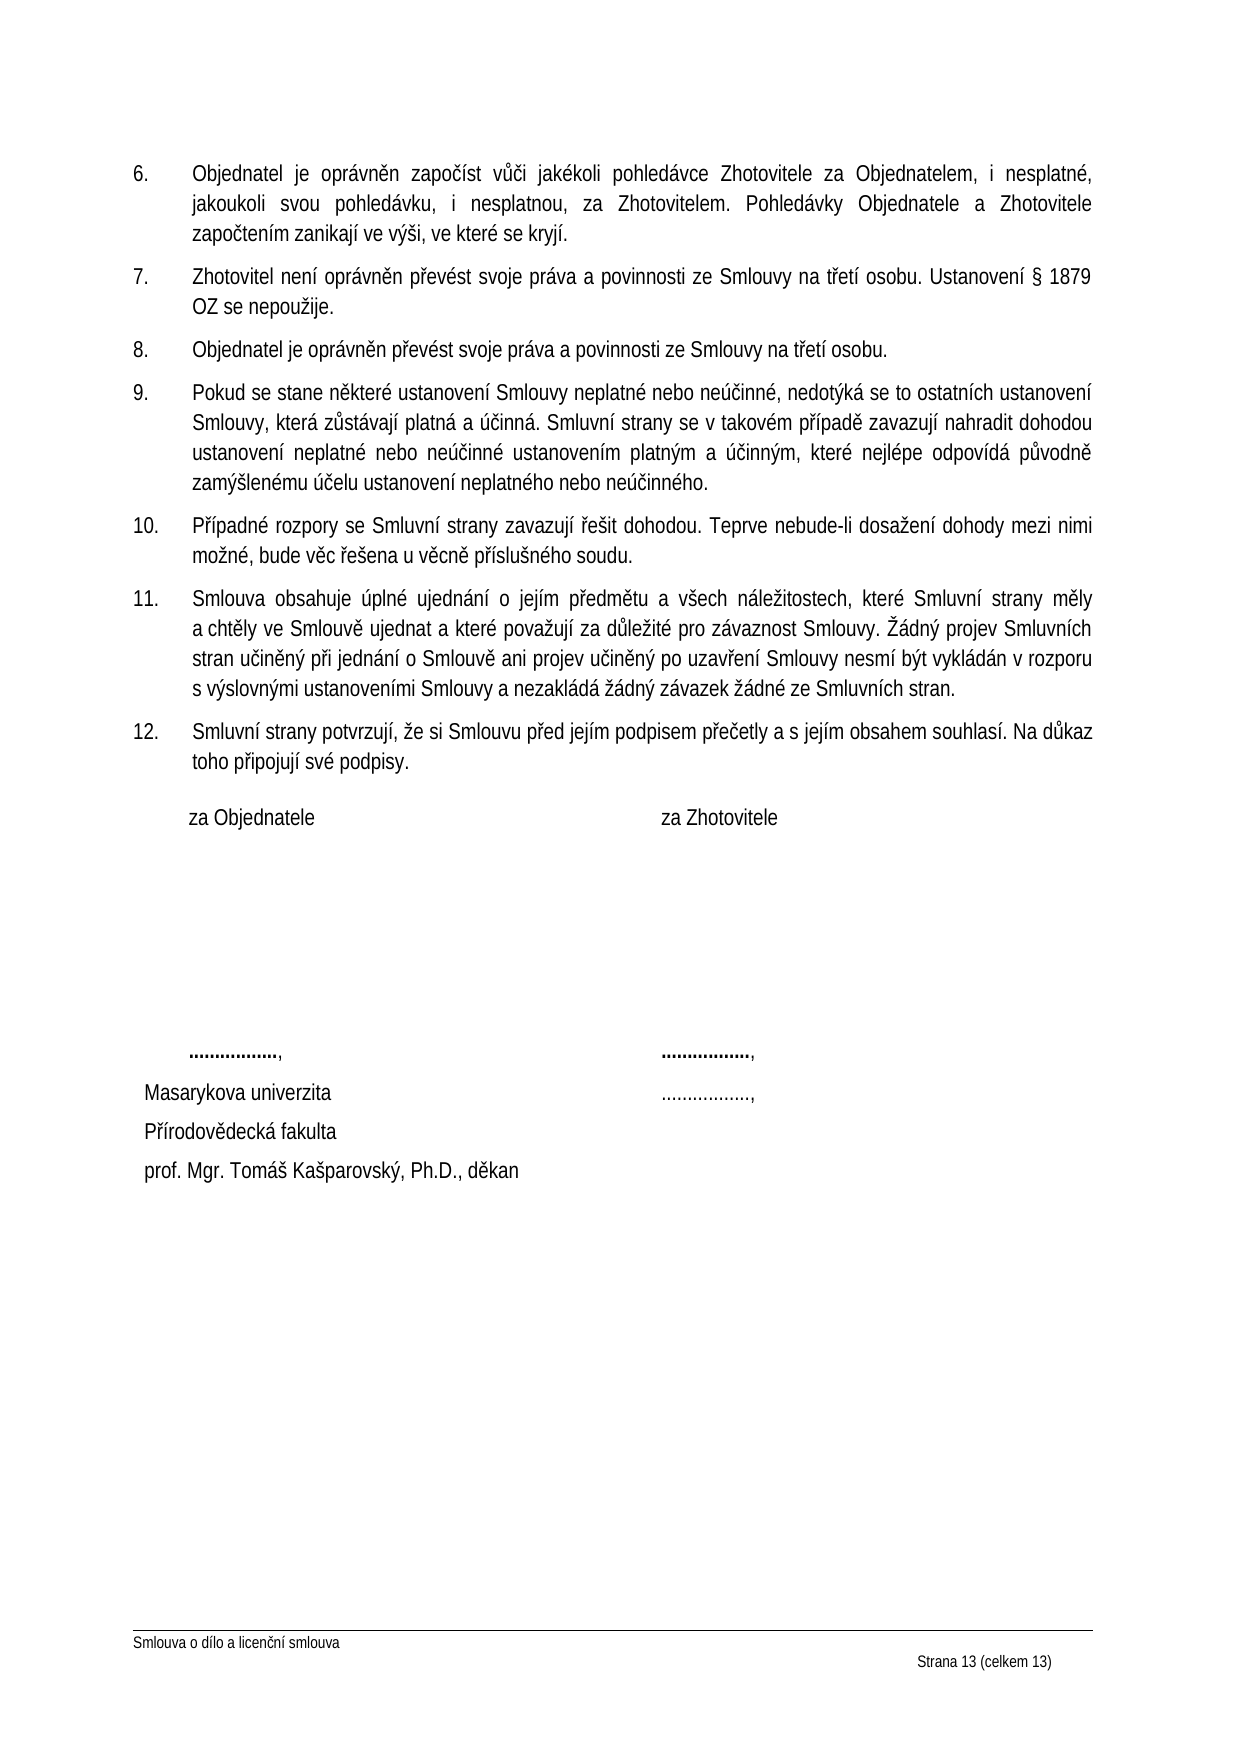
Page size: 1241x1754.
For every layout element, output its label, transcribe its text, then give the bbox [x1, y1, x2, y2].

table_header za Zhotovitele ................., ................., [605, 791, 1078, 1238]
list Pokud se stane některé ustanovení Smlouvy neplatné nebo neúčinné, nedotýká se to ostatních ustanovení Smlouvy, která zůstávají platná a účinná. Smluvní strany se v takovém případě zavazují nahradit dohodou ustanovení neplatné nebo neúčinné ustanovením platným a účinným, které nejlépe odpovídá původně zamýšlenému účelu ustanovení neplatného nebo neúčinného. [133, 378, 1093, 495]
list Případné rozpory se Smluvní strany zavazují řešit dohodou. Teprve nebude-li dosažení dohody mezi nimi možné, bude věc řešena u věcně příslušného soudu. [133, 512, 1093, 568]
list Smlouva obsahuje úplné ujednání o jejím předmětu a všech náležitostech, které Smluvní strany měly a chtěly ve Smlouvě ujednat a které považují za důležité pro závaznost Smlouvy. Žádný projev Smluvních stran učiněný při jednání o Smlouvě ani projev učiněný po uzavření Smlouvy nesmí být vykládán v rozporu s výslovnými ustanoveními Smlouvy a nezakládá žádný závazek žádné ze Smluvních stran. [133, 585, 1093, 702]
table_header za Objednatele ................., Masarykova univerzita Přírodovědecká fakulta prof. Mgr. Tomáš Kašparovský, Ph.D., děkan [133, 791, 605, 1238]
list Smluvní strany potvrzují, že si Smlouvu před jejím podpisem přečetly a s jejím obsahem souhlasí. Na důkaz toho připojují své podpisy. [133, 718, 1093, 774]
list Objednatel je oprávněn převést svoje práva a povinnosti ze Smlouvy na třetí osobu. [133, 336, 1093, 362]
list Zhotovitel není oprávněn převést svoje práva a povinnosti ze Smlouvy na třetí osobu. Ustanovení § 1879 OZ se nepoužije. [133, 263, 1093, 319]
list Objednatel je oprávněn započíst vůči jakékoli pohledávce Zhotovitele za Objednatelem, i nesplatné, jakoukoli svou pohledávku, i nesplatnou, za Zhotovitelem. Pohledávky Objednatele a Zhotovitele započtením zanikají ve výši, ve které se kryjí. [133, 160, 1093, 246]
